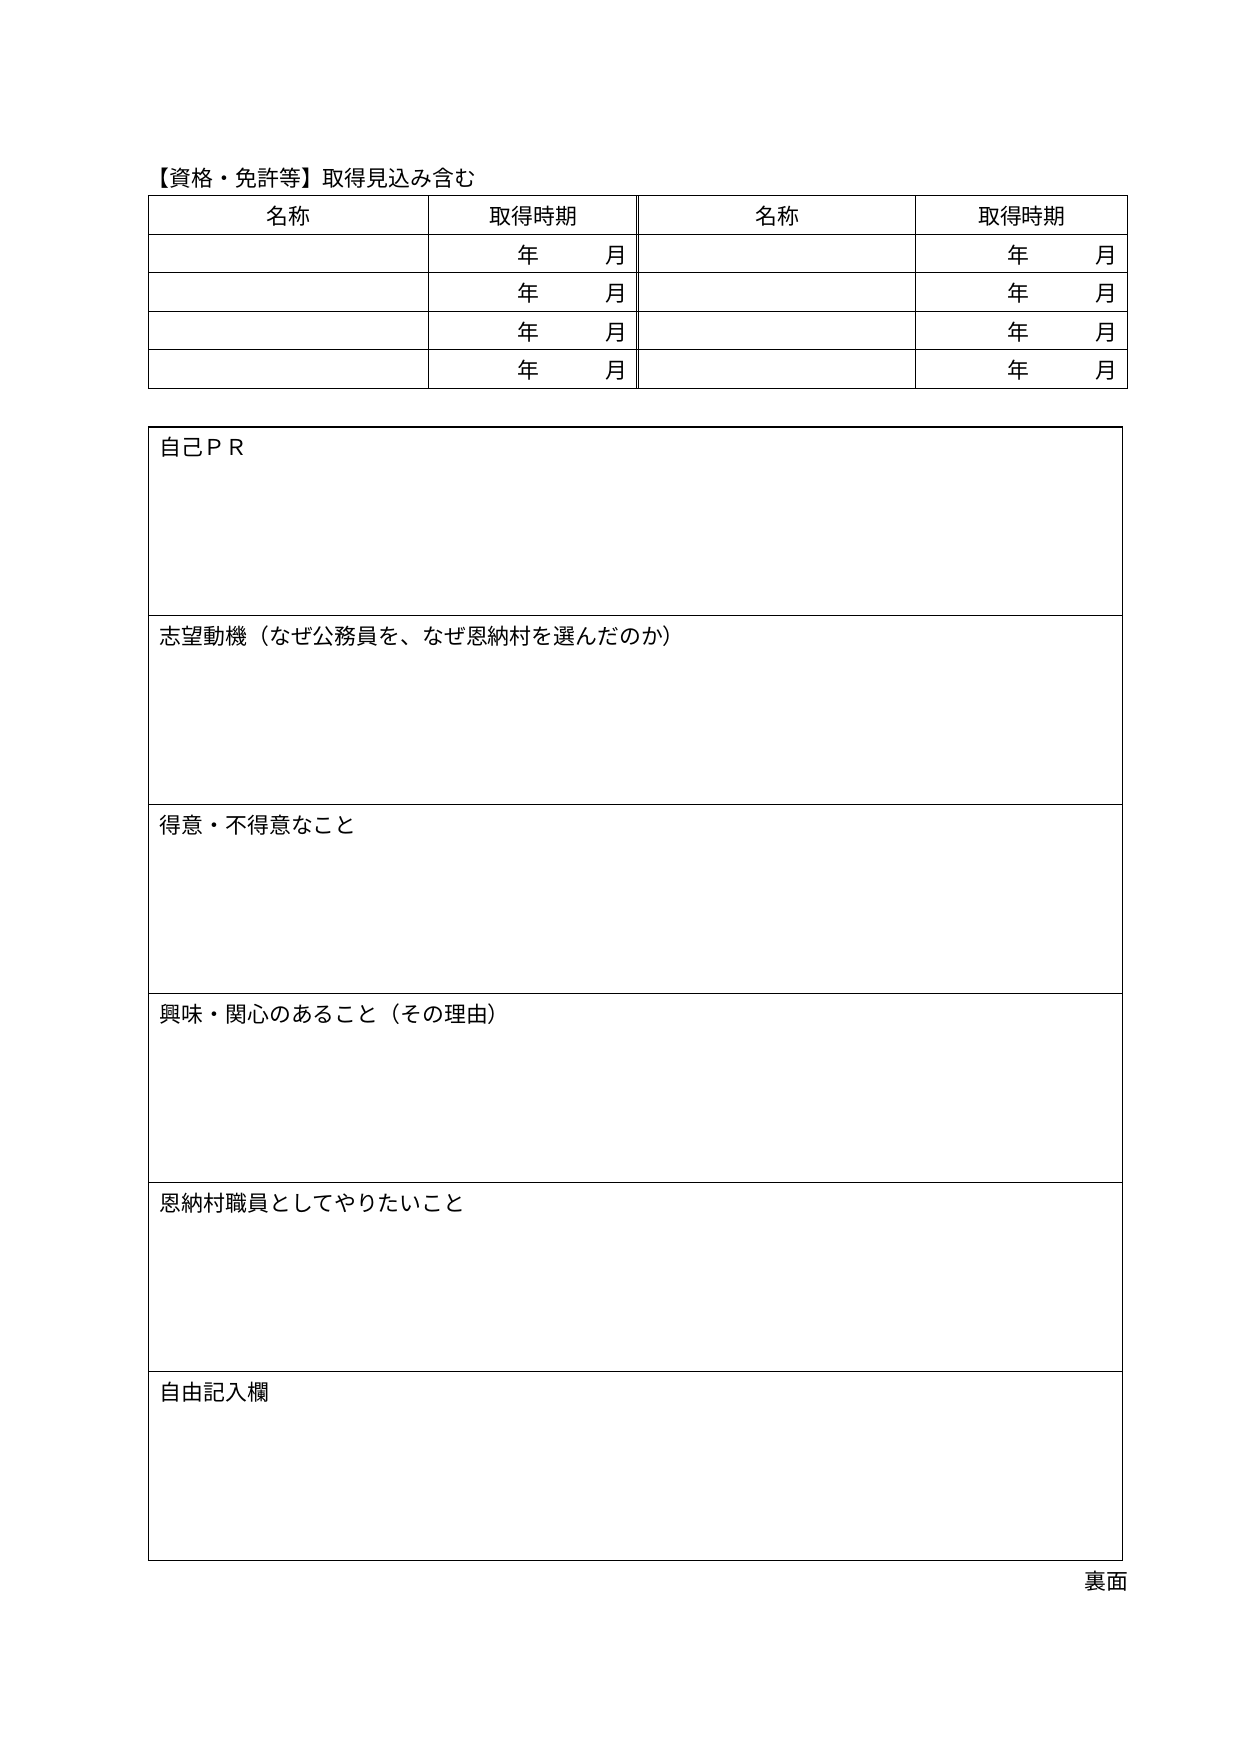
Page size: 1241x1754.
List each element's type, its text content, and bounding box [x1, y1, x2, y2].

table_cell 得意・不得意なこと [149, 805, 1122, 993]
table_header 取得時期 [429, 196, 636, 234]
table_cell 年 月 [429, 273, 636, 311]
table_cell [639, 350, 915, 388]
text 裏面 [148, 1561, 1128, 1599]
table_cell [149, 235, 428, 272]
table_cell [639, 312, 915, 349]
table_header 名称 [149, 196, 428, 234]
table_cell 年 月 [916, 312, 1127, 349]
text 【資格・免許等】取得見込み含む [148, 158, 1128, 195]
table_cell 自由記入欄 [149, 1372, 1122, 1560]
table_header 取得時期 [916, 196, 1127, 234]
table_cell [149, 350, 428, 388]
table_header 名称 [639, 196, 915, 234]
table_cell 年 月 [916, 235, 1127, 272]
table_header 自己ＰＲ [149, 428, 1122, 615]
table_cell 年 月 [429, 235, 636, 272]
table_cell [149, 312, 428, 349]
table_cell 年 月 [916, 350, 1127, 388]
table_cell 恩納村職員としてやりたいこと [149, 1183, 1122, 1371]
table_cell 興味・関心のあること（その理由） [149, 994, 1122, 1182]
table_cell [639, 235, 915, 272]
table_cell 年 月 [429, 312, 636, 349]
table_cell [149, 273, 428, 311]
table_cell 年 月 [916, 273, 1127, 311]
table_cell [639, 273, 915, 311]
table_cell 志望動機（なぜ公務員を、なぜ恩納村を選んだのか） [149, 616, 1122, 804]
table_cell 年 月 [429, 350, 636, 388]
